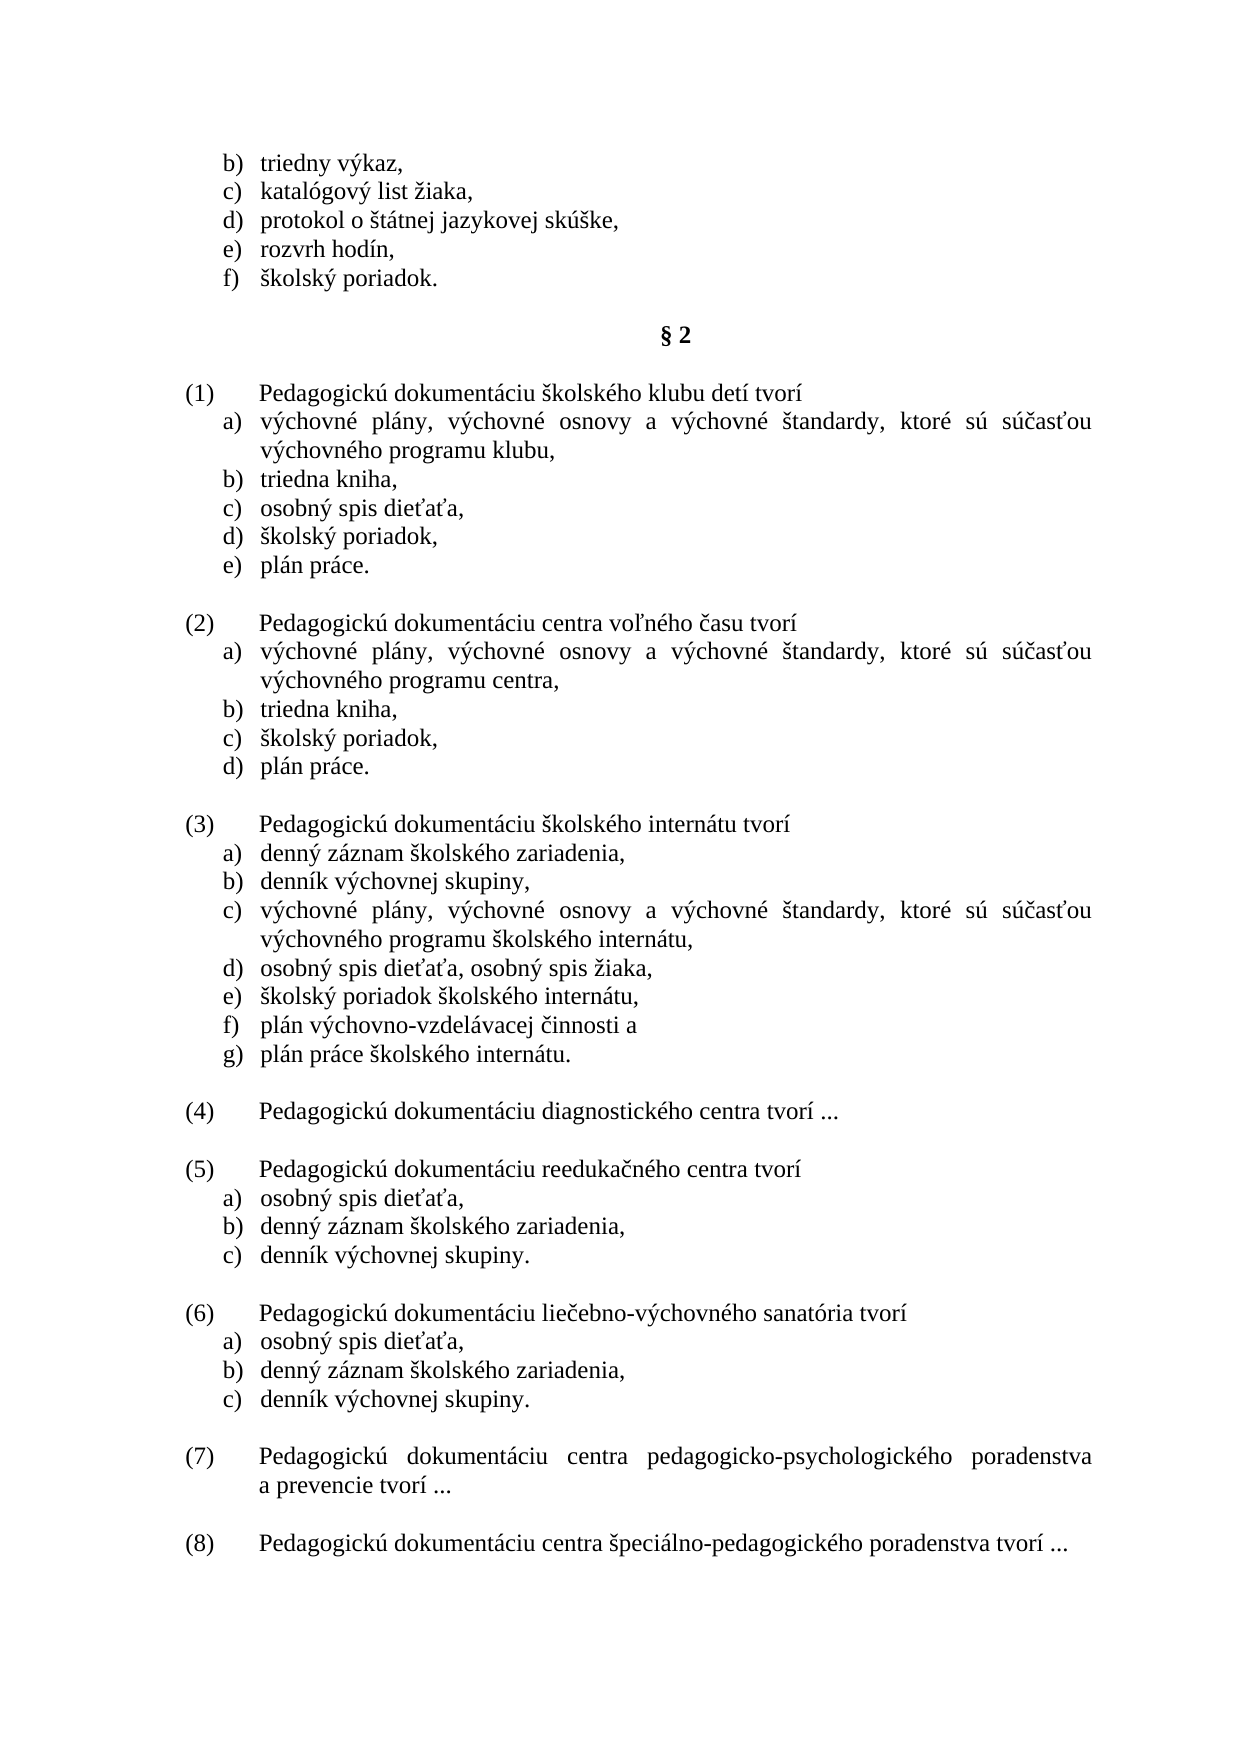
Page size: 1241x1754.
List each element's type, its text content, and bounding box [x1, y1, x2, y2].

list výchovné plány, výchovné osnovy a výchovné štandardy, ktoré sú súčasťou výchovného programu centra, [223, 636, 1093, 694]
list Pedagogickú dokumentáciu centra špeciálno-pedagogického poradenstva tvorí ... [185, 1528, 1093, 1556]
list Pedagogickú dokumentáciu školského internátu tvorí [185, 809, 1093, 838]
list Pedagogickú dokumentáciu školského klubu detí tvorí [185, 378, 1093, 406]
list školský poriadok školského internátu, [223, 981, 1093, 1010]
list výchovné plány, výchovné osnovy a výchovné štandardy, ktoré sú súčasťou výchovného programu školského internátu, [223, 895, 1093, 953]
list triedna kniha, [223, 694, 1093, 723]
list školský poriadok, [223, 521, 1093, 550]
list plán práce školského internátu. [223, 1039, 1093, 1068]
list školský poriadok. [223, 263, 1093, 291]
list rozvrh hodín, [223, 234, 1093, 263]
list Pedagogickú dokumentáciu diagnostického centra tvorí ... [185, 1096, 1093, 1125]
list denný záznam školského zariadenia, [223, 1355, 1093, 1384]
list protokol o štátnej jazykovej skúške, [223, 205, 1093, 234]
list plán výchovno-vzdelávacej činnosti a [223, 1010, 1093, 1039]
list triedna kniha, [223, 464, 1093, 493]
list denný záznam školského zariadenia, [223, 838, 1093, 866]
list denný záznam školského zariadenia, [223, 1211, 1093, 1240]
list Pedagogickú dokumentáciu reedukačného centra tvorí [185, 1154, 1093, 1183]
list denník výchovnej skupiny, [223, 866, 1093, 895]
list osobný spis dieťaťa, osobný spis žiaka, [223, 953, 1093, 981]
list výchovné plány, výchovné osnovy a výchovné štandardy, ktoré sú súčasťou výchovného programu klubu, [223, 406, 1093, 464]
list Pedagogickú dokumentáciu centra voľného času tvorí [185, 608, 1093, 636]
list denník výchovnej skupiny. [223, 1240, 1093, 1269]
list osobný spis dieťaťa, [223, 493, 1093, 521]
list Pedagogickú dokumentáciu centra pedagogicko-psychologického poradenstva a prevencie tvorí ... [185, 1441, 1093, 1499]
list triedny výkaz, [223, 148, 1093, 176]
list § 2 [258, 320, 1093, 349]
list plán práce. [223, 550, 1093, 579]
list osobný spis dieťaťa, [223, 1183, 1093, 1211]
list plán práce. [223, 751, 1093, 780]
list osobný spis dieťaťa, [223, 1326, 1093, 1355]
list školský poriadok, [223, 723, 1093, 751]
list Pedagogickú dokumentáciu liečebno-výchovného sanatória tvorí [185, 1298, 1093, 1326]
list denník výchovnej skupiny. [223, 1384, 1093, 1413]
list katalógový list žiaka, [223, 176, 1093, 205]
